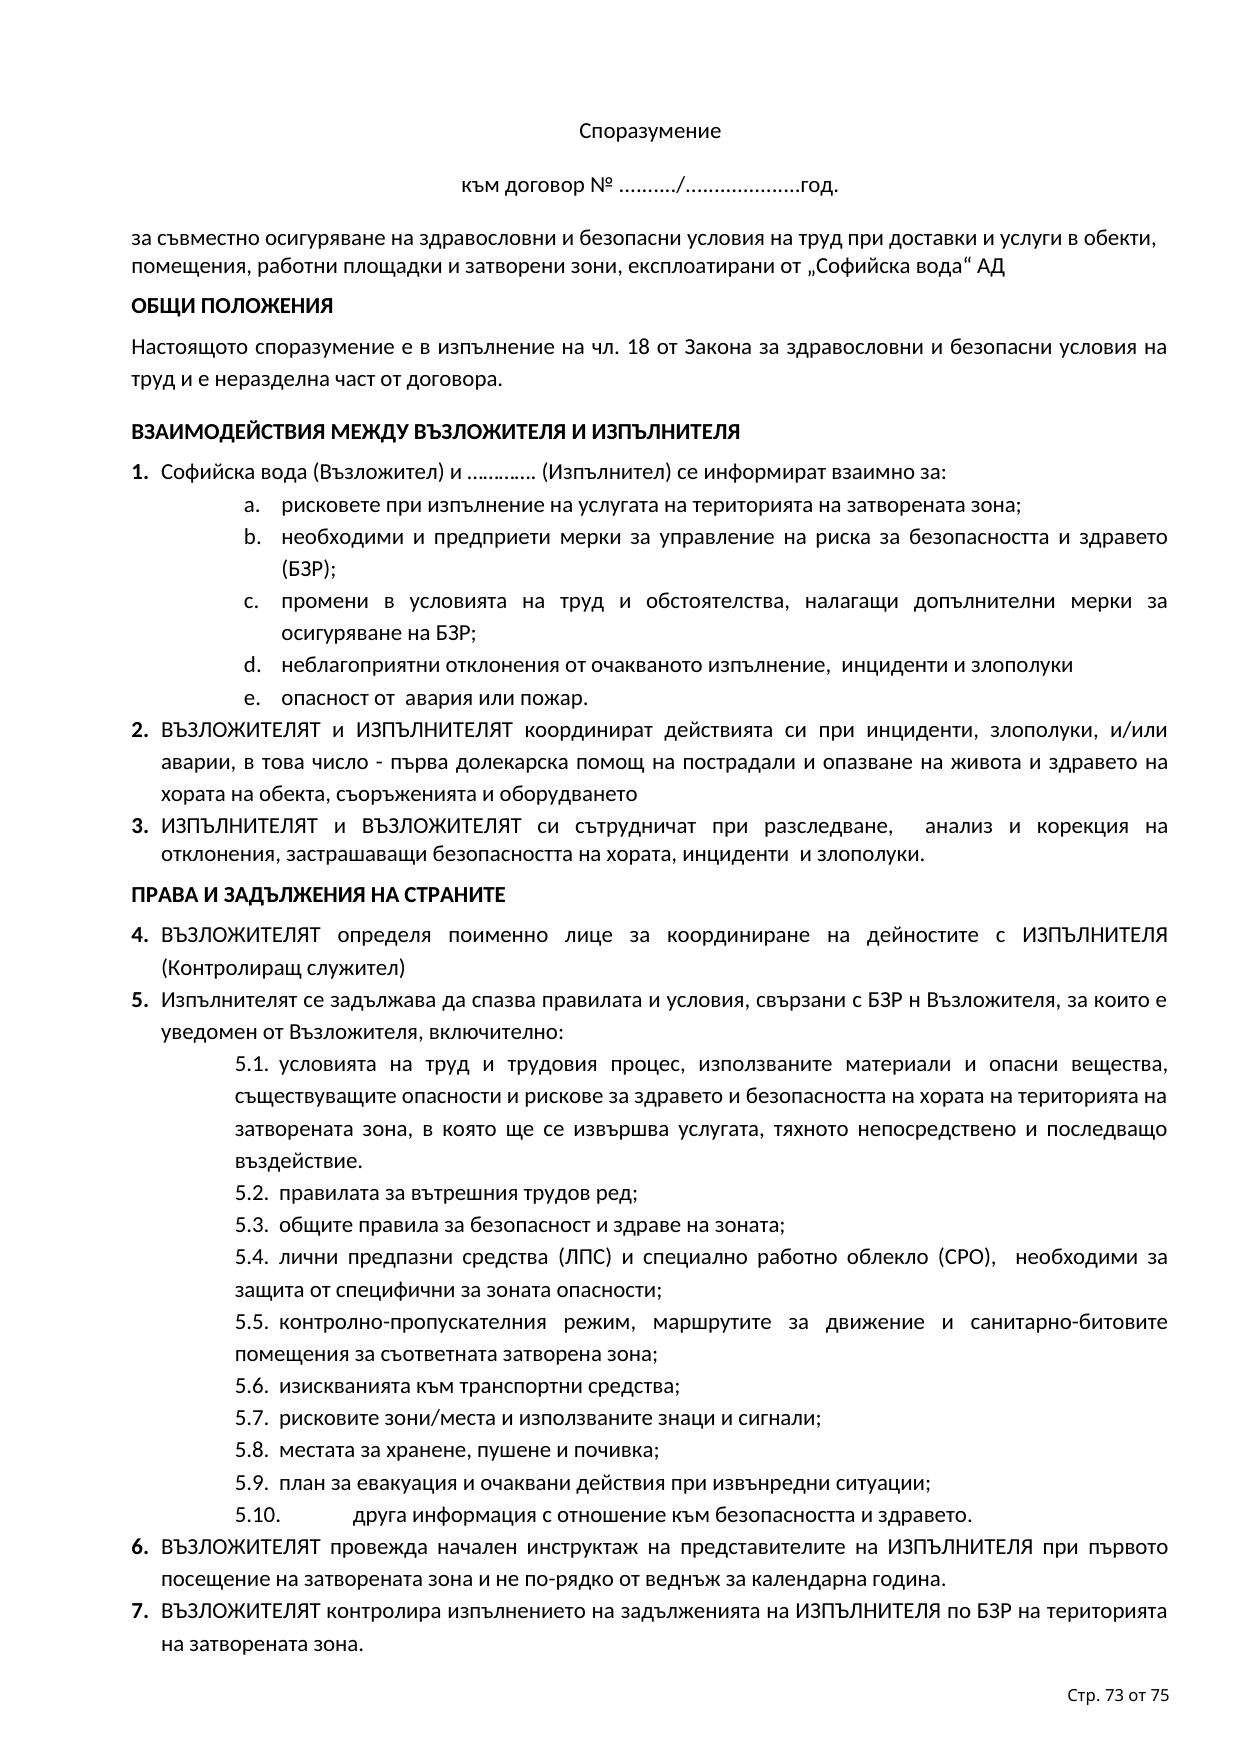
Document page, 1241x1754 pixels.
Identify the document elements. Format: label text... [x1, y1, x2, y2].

list опасност от авария или пожар. [244, 683, 1169, 711]
list ИЗПЪЛНИТЕЛЯТ и ВЪЗЛОЖИТЕЛЯТ си сътрудничат при разследване, анализ и корекция на отклонения, застрашаващи безопасността на хората, инциденти и злополуки. [131, 812, 1169, 868]
list общите правила за безопасност и здраве на зоната; [234, 1210, 1169, 1238]
list ВЪЗЛОЖИТЕЛЯТ провежда начален инструктаж на представителите на ИЗПЪЛНИТЕЛЯ при първото посещение на затворената зона и не по-рядко от веднъж за календарна година. [131, 1532, 1169, 1592]
list неблагоприятни отклонения от очакваното изпълнение, инциденти и злополуки [244, 651, 1169, 679]
list план за евакуация и очаквани действия при извънредни ситуации; [234, 1468, 1169, 1496]
text към договор № ........../....................год. [131, 170, 1169, 198]
list правилата за вътрешния трудов ред; [234, 1178, 1169, 1206]
text за съвместно осигуряване на здравословни и безопасни условия на труд при доставки и услуги в обекти, помещения, работни площадки и затворени зони, експлоатирани от „Софийска вода“ АД [131, 223, 1169, 279]
list лични предпазни средства (ЛПС) и специално работно облекло (СРО), необходими за защита от специфични за зоната опасности; [234, 1242, 1169, 1303]
list условията на труд и трудовия процес, използваните материали и опасни вещества, съществуващите опасности и рискове за здравето и безопасността на хората на територията на затворената зона, в която ще се извършва услугата, тяхното непосредствено и последващо въздействие. [234, 1049, 1169, 1174]
text ОБЩИ ПОЛОЖЕНИЯ [131, 291, 1169, 319]
text Споразумение [131, 117, 1169, 145]
list Изпълнителят се задължава да спазва правилата и условия, свързани с БЗР н Възложителя, за които е уведомен от Възложителя, включително: [131, 985, 1169, 1045]
list ВЪЗЛОЖИТЕЛЯТ определя поименно лице за координиране на дейностите с ИЗПЪЛНИТЕЛЯ (Контролиращ служител) [131, 921, 1169, 981]
list промени в условията на труд и обстоятелства, налагащи допълнителни мерки за осигуряване на БЗР; [244, 586, 1169, 646]
list ВЪЗЛОЖИТЕЛЯТ контролира изпълнението на задълженията на ИЗПЪЛНИТЕЛЯ по БЗР на територията на затворената зона. [131, 1597, 1169, 1657]
text Настоящото споразумение е в изпълнение на чл. 18 от Закона за здравословни и безопасни условия на труд и е неразделна част от договора. [131, 332, 1169, 392]
list рисковите зони/места и използваните знаци и сигнали; [234, 1403, 1169, 1431]
list контролно-пропускателния режим, маршрутите за движение и санитарно-битовите помещения за съответната затворена зона; [234, 1307, 1169, 1367]
list Софийска вода (Възложител) и …………. (Изпълнител) се информират взаимно за: [131, 457, 1169, 486]
list рисковете при изпълнение на услугата на територията на затворената зона; [244, 490, 1169, 518]
list друга информация с отношение към безопасността и здравето. [234, 1500, 1169, 1528]
list местата за хранене, пушене и почивка; [234, 1436, 1169, 1464]
text ПРАВА И ЗАДЪЛЖЕНИЯ НА СТРАНИТЕ [131, 880, 1169, 908]
list необходими и предприети мерки за управление на риска за безопасността и здравето (БЗР); [244, 522, 1169, 582]
list изискванията към транспортни средства; [234, 1371, 1169, 1399]
text ВЗАИМОДЕЙСТВИЯ МЕЖДУ ВЪЗЛОЖИТЕЛЯ И ИЗПЪЛНИТЕЛЯ [131, 417, 1169, 445]
list ВЪЗЛОЖИТЕЛЯТ и ИЗПЪЛНИТЕЛЯТ координират действията си при инциденти, злополуки, и/или аварии, в това число - първа долекарска помощ на пострадали и опазване на живота и здравето на хората на обекта, съоръженията и оборудването [131, 715, 1169, 807]
